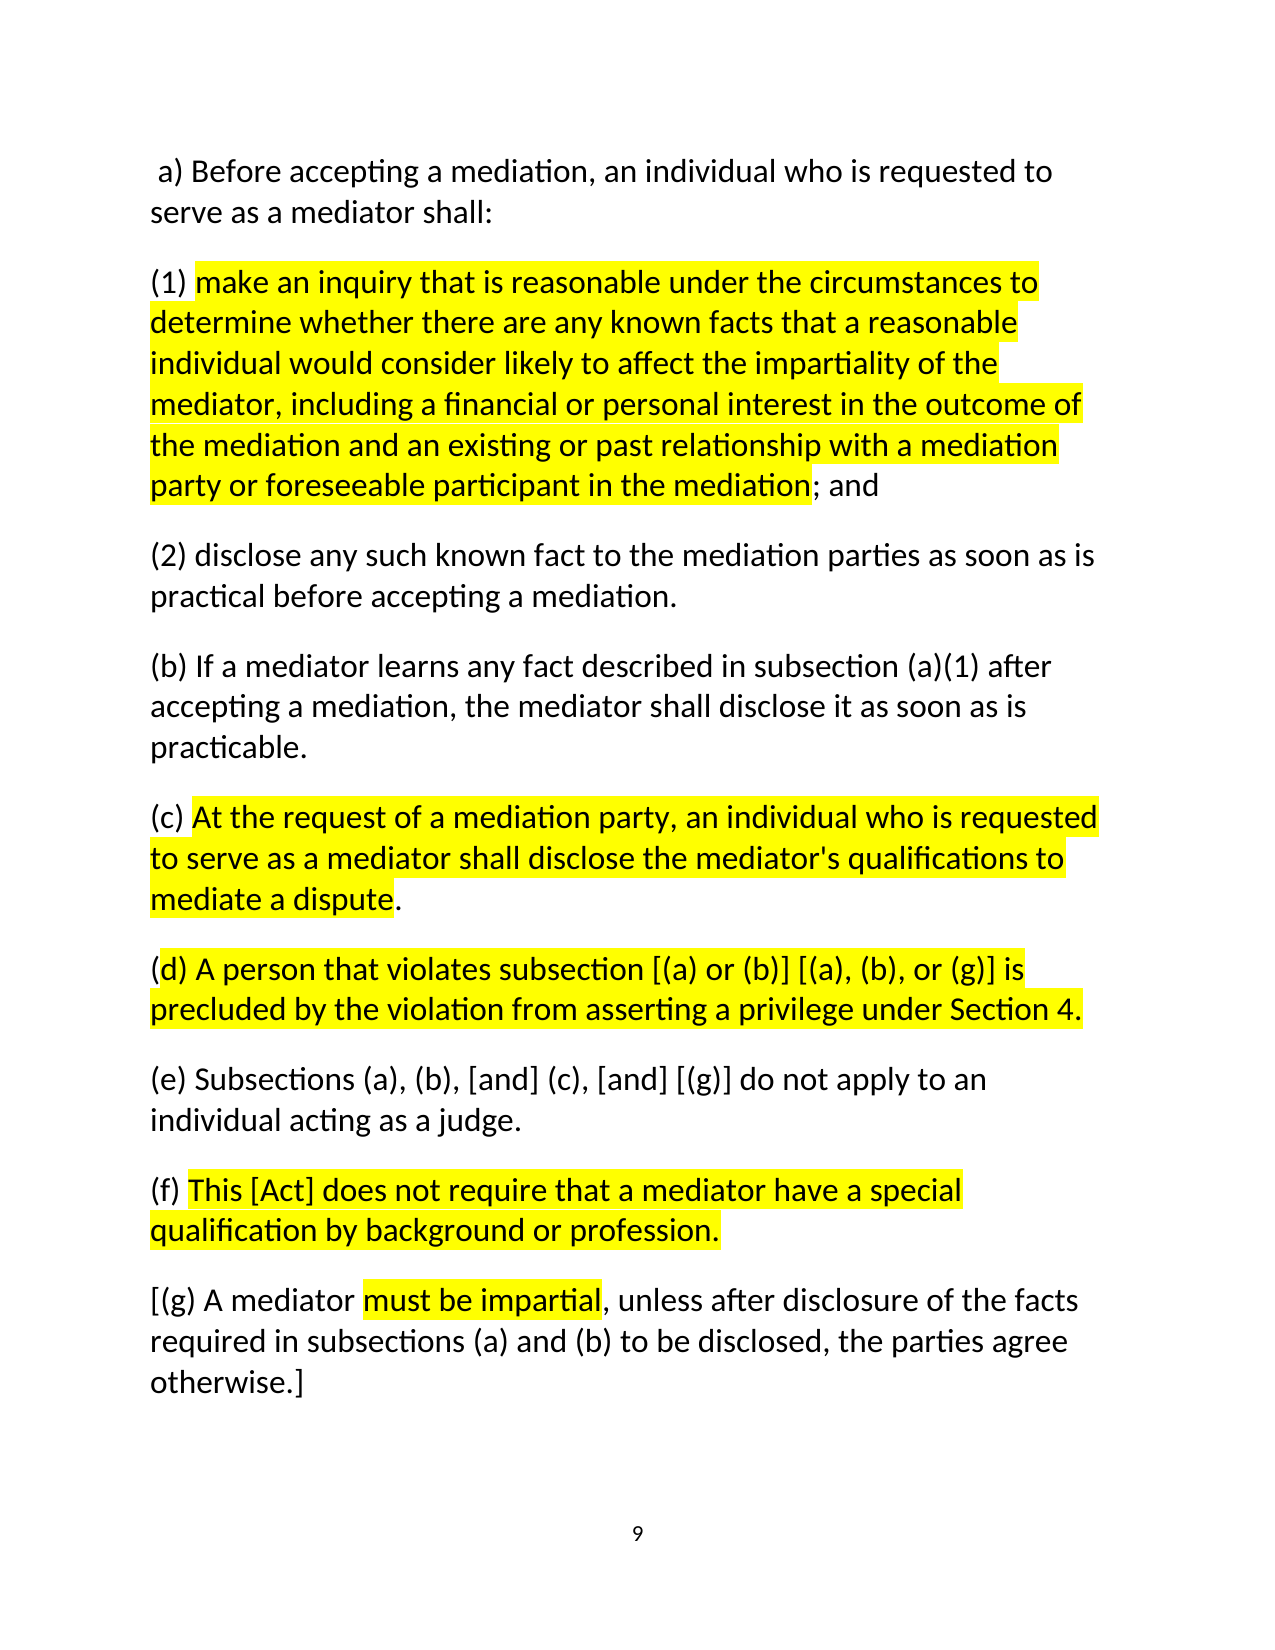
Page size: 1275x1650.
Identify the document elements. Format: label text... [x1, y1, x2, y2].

text (c) At the request of a mediation party, an individual who is requested to serve as a mediator shall disclose the mediator's qualifications to mediate a dispute. [394, 796, 1125, 918]
text (1) make an inquiry that is reasonable under the circumstances to determine whether there are any known facts that a reasonable individual would consider likely to affect the impartiality of the mediator, including a financial or personal interest in the outcome of the mediation and an existing or past relationship with a mediation party or foreseeable participant in the mediation; and [150, 261, 1125, 505]
text (d) A person that violates subsection [(a) or (b)] [(a), (b), or (g)] is precluded by the violation from asserting a privilege under Section 4. [150, 947, 1125, 1029]
text (f) This [Act] does not require that a mediator have a special qualification by background or profession. [150, 1169, 1125, 1250]
text (2) disclose any such known fact to the mediation parties as soon as is practical before accepting a mediation. [150, 534, 1125, 616]
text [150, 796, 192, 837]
text (b) If a mediator learns any fact described in subsection (a)(1) after accepting a mediation, the mediator shall disclose it as soon as is practicable. [150, 645, 1125, 767]
text (e) Subsections (a), (b), [and] (c), [and] [(g)] do not apply to an individual acting as a judge. [150, 1058, 1125, 1139]
text [(g) A mediator must be impartial, unless after disclosure of the facts required in subsections (a) and (b) to be disclosed, the parties agree otherwise.] [150, 1279, 1125, 1402]
text a) Before accepting a mediation, an individual who is requested to serve as a mediator shall: [150, 150, 1125, 231]
